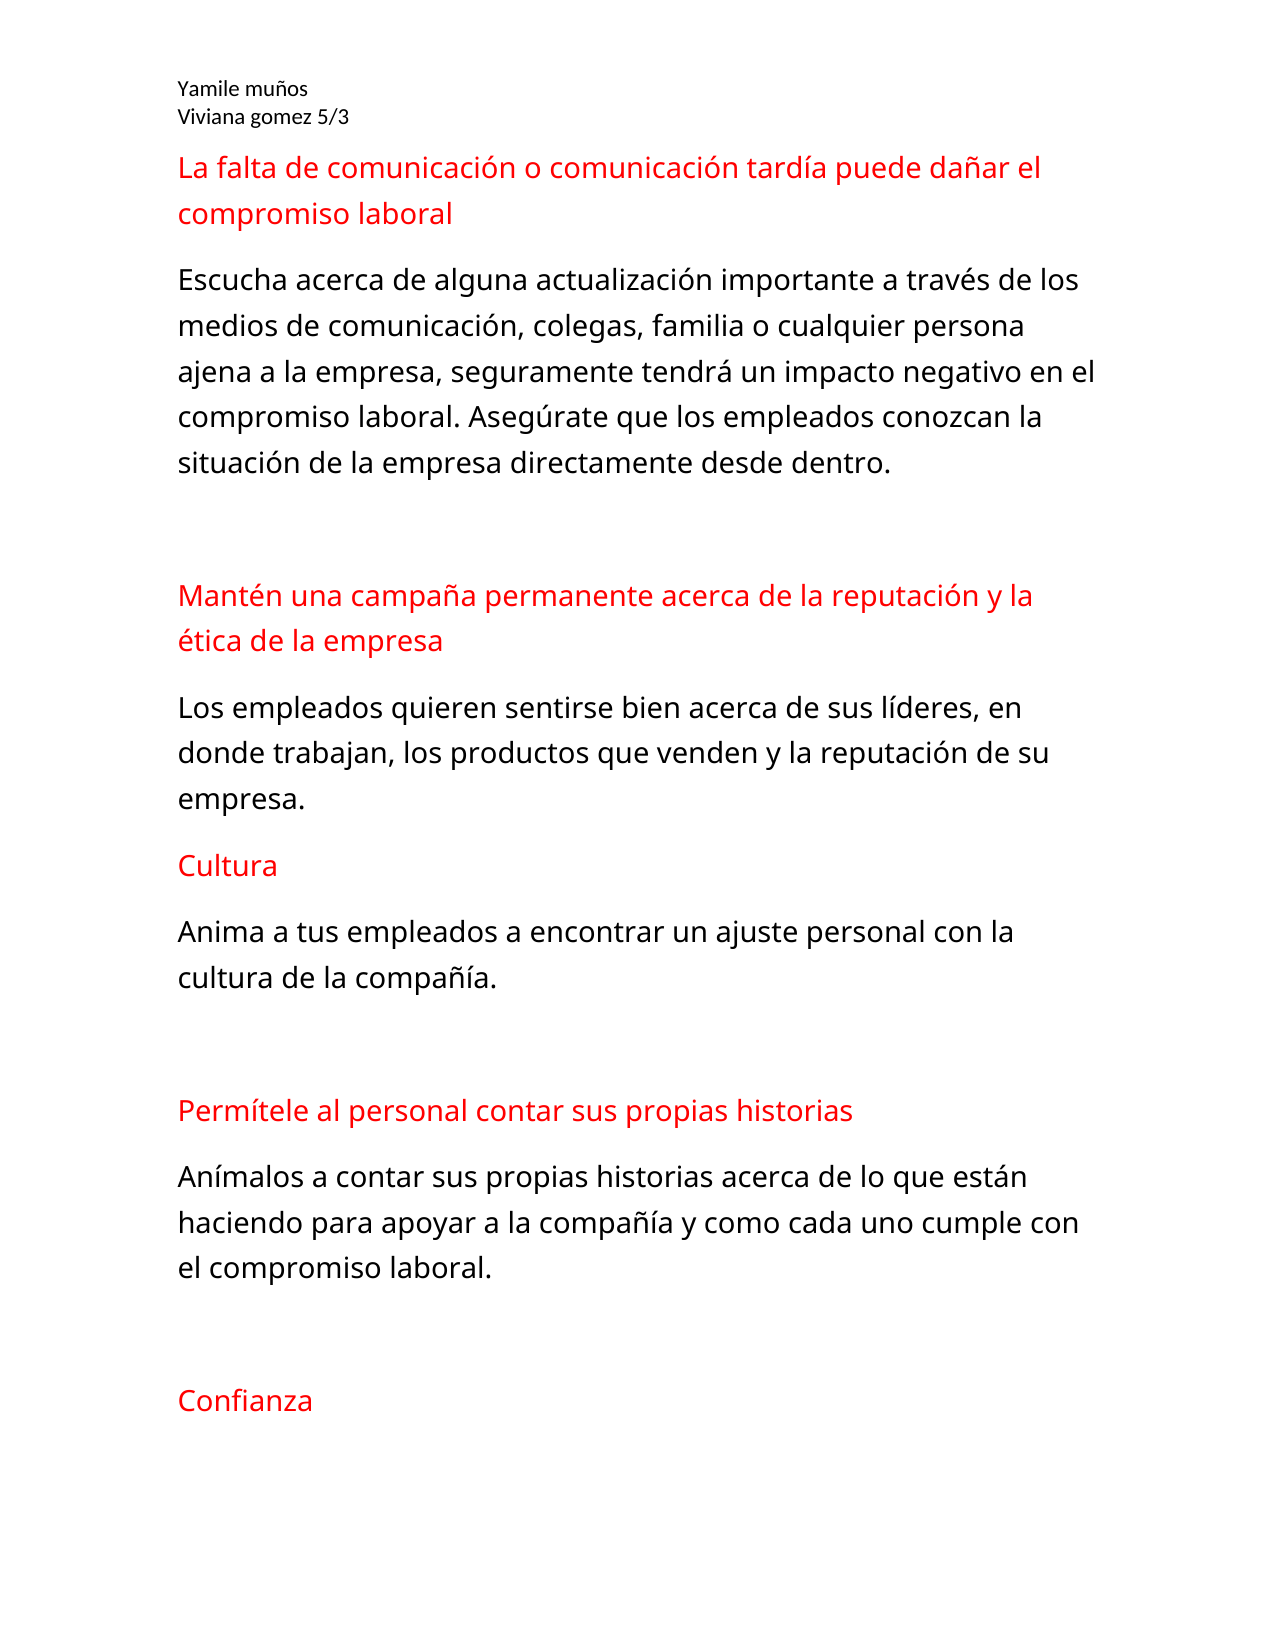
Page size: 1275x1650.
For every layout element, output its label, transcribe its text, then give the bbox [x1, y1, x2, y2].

text Los empleados quieren sentirse bien acerca de sus líderes, en donde trabajan, los productos que venden y la reputación de su empresa. [177, 687, 1098, 818]
text Mantén una campaña permanente acerca de la reputación y la ética de la empresa [177, 575, 1098, 660]
text Anímalos a contar sus propias historias acerca de lo que están haciendo para apoyar a la compañía y como cada uno cumple con el compromiso laboral. [177, 1156, 1098, 1287]
text Permítele al personal contar sus propias historias [177, 1090, 1098, 1129]
text Anima a tus empleados a encontrar un ajuste personal con la cultura de la compañía. [177, 911, 1098, 997]
text La falta de comunicación o comunicación tardía puede dañar el compromiso laboral [177, 148, 1098, 233]
text Confianza [177, 1381, 1098, 1420]
text Escucha acerca de alguna actualización importante a través de los medios de comunicación, colegas, familia o cualquier persona ajena a la empresa, seguramente tendrá un impacto negativo en el compromiso laboral. Asegúrate que los empleados conozcan la situación de la empresa directamente desde dentro. [177, 260, 1098, 482]
text Cultura [177, 845, 1098, 884]
